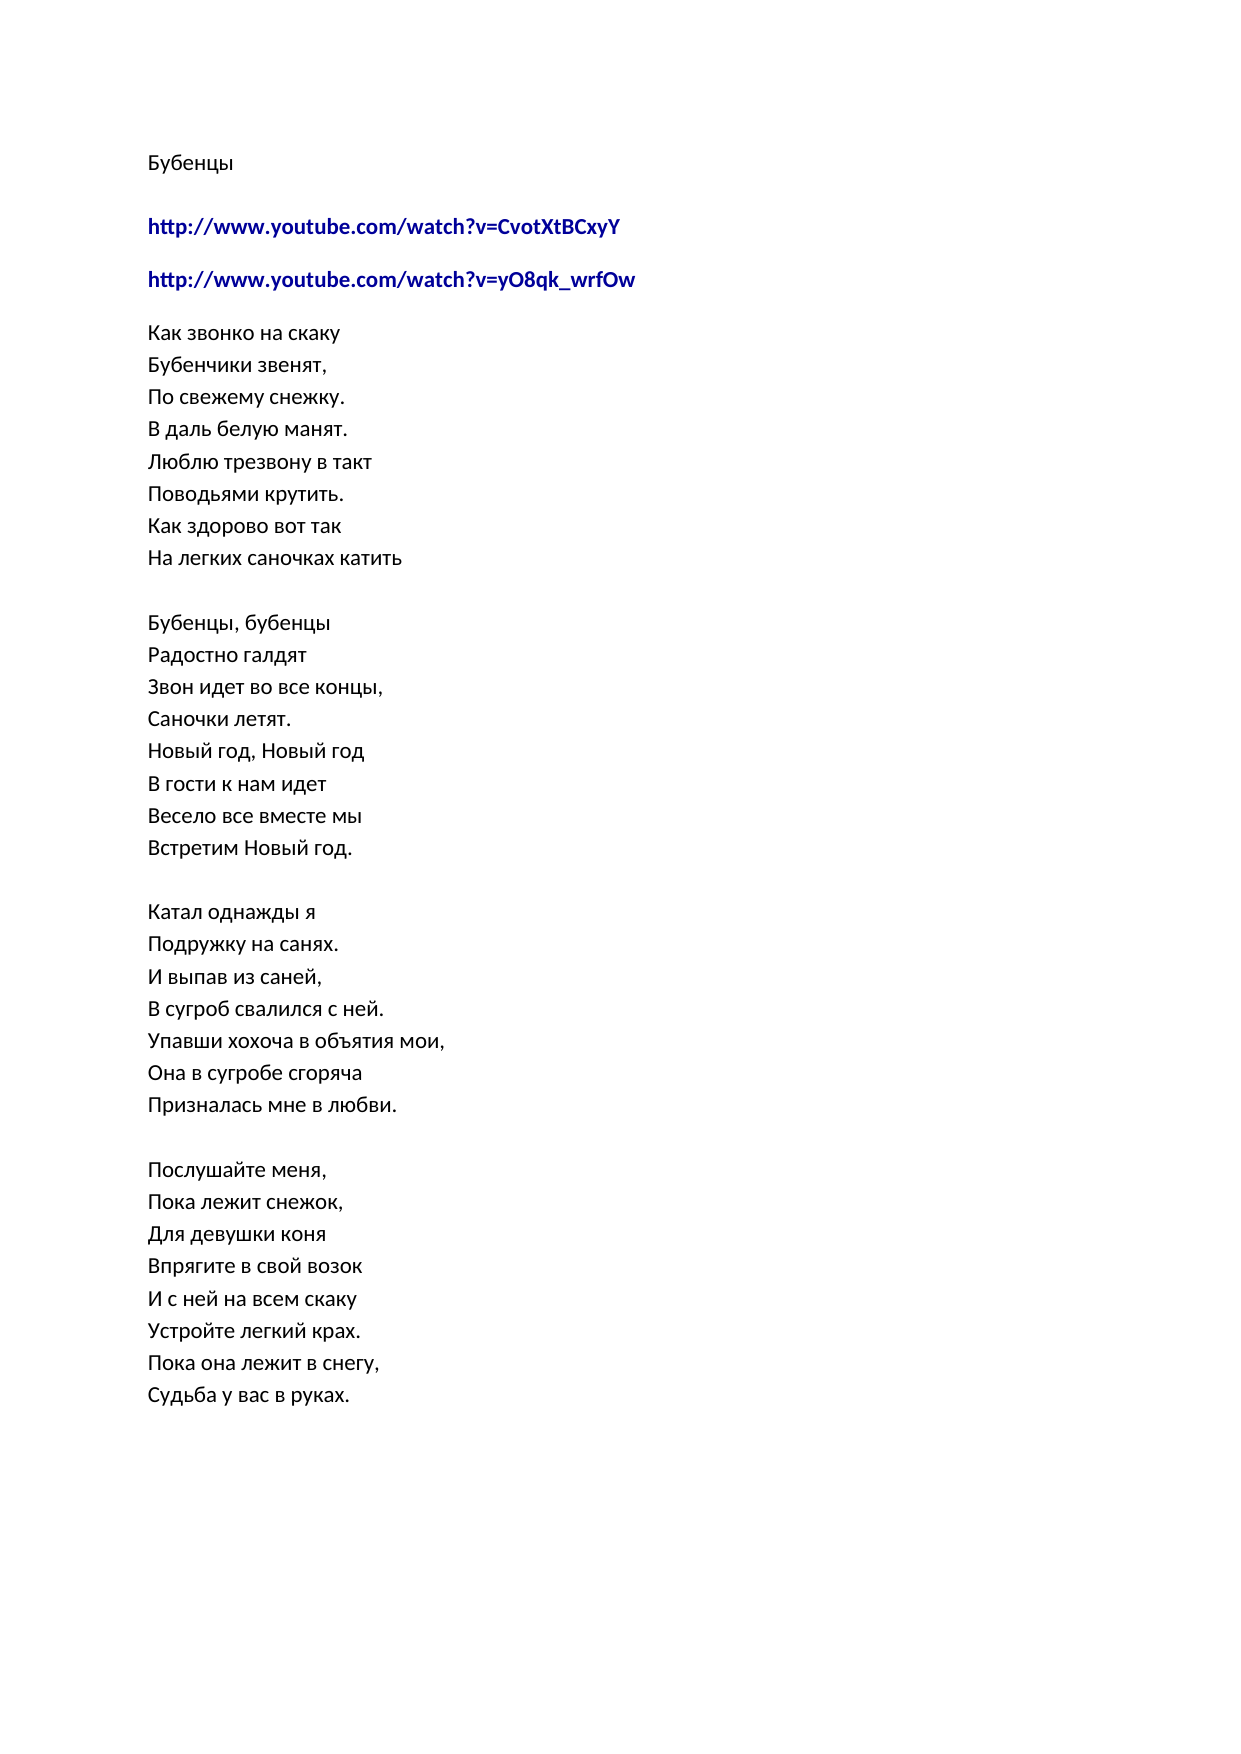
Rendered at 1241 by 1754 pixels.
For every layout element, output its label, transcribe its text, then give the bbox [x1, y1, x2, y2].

text Как звонко на скаку Бубенчики звенят, По свежему снежку. В даль белую манят. Люблю трезвону в такт Поводьями крутить. Как здорово вот так На легких саночках катить Бубенцы, бубенцы Радостно галдят Звон идет во все концы, Саночки летят. Новый год, Новый год В гости к нам идет Весело все вместе мы Встретим Новый год. Катал однажды я Подружку на санях. И выпав из саней, В сугроб свалился с ней. Упавши хохоча в объятия мои, Она в сугробе сгоряча Призналась мне в любви. Послушайте меня, Пока лежит снежок, Для девушки коня Впрягите в свой возок И с ней на всем скаку Устройте легкий крах. Пока она лежит в снегу, Судьба у вас в руках. [148, 318, 1093, 1408]
text Бубенцы http://www.youtube.com/watch?v=CvotXtBCxyY [148, 148, 1093, 240]
text http://www.youtube.com/watch?v=yO8qk_wrfOw [148, 265, 1093, 293]
